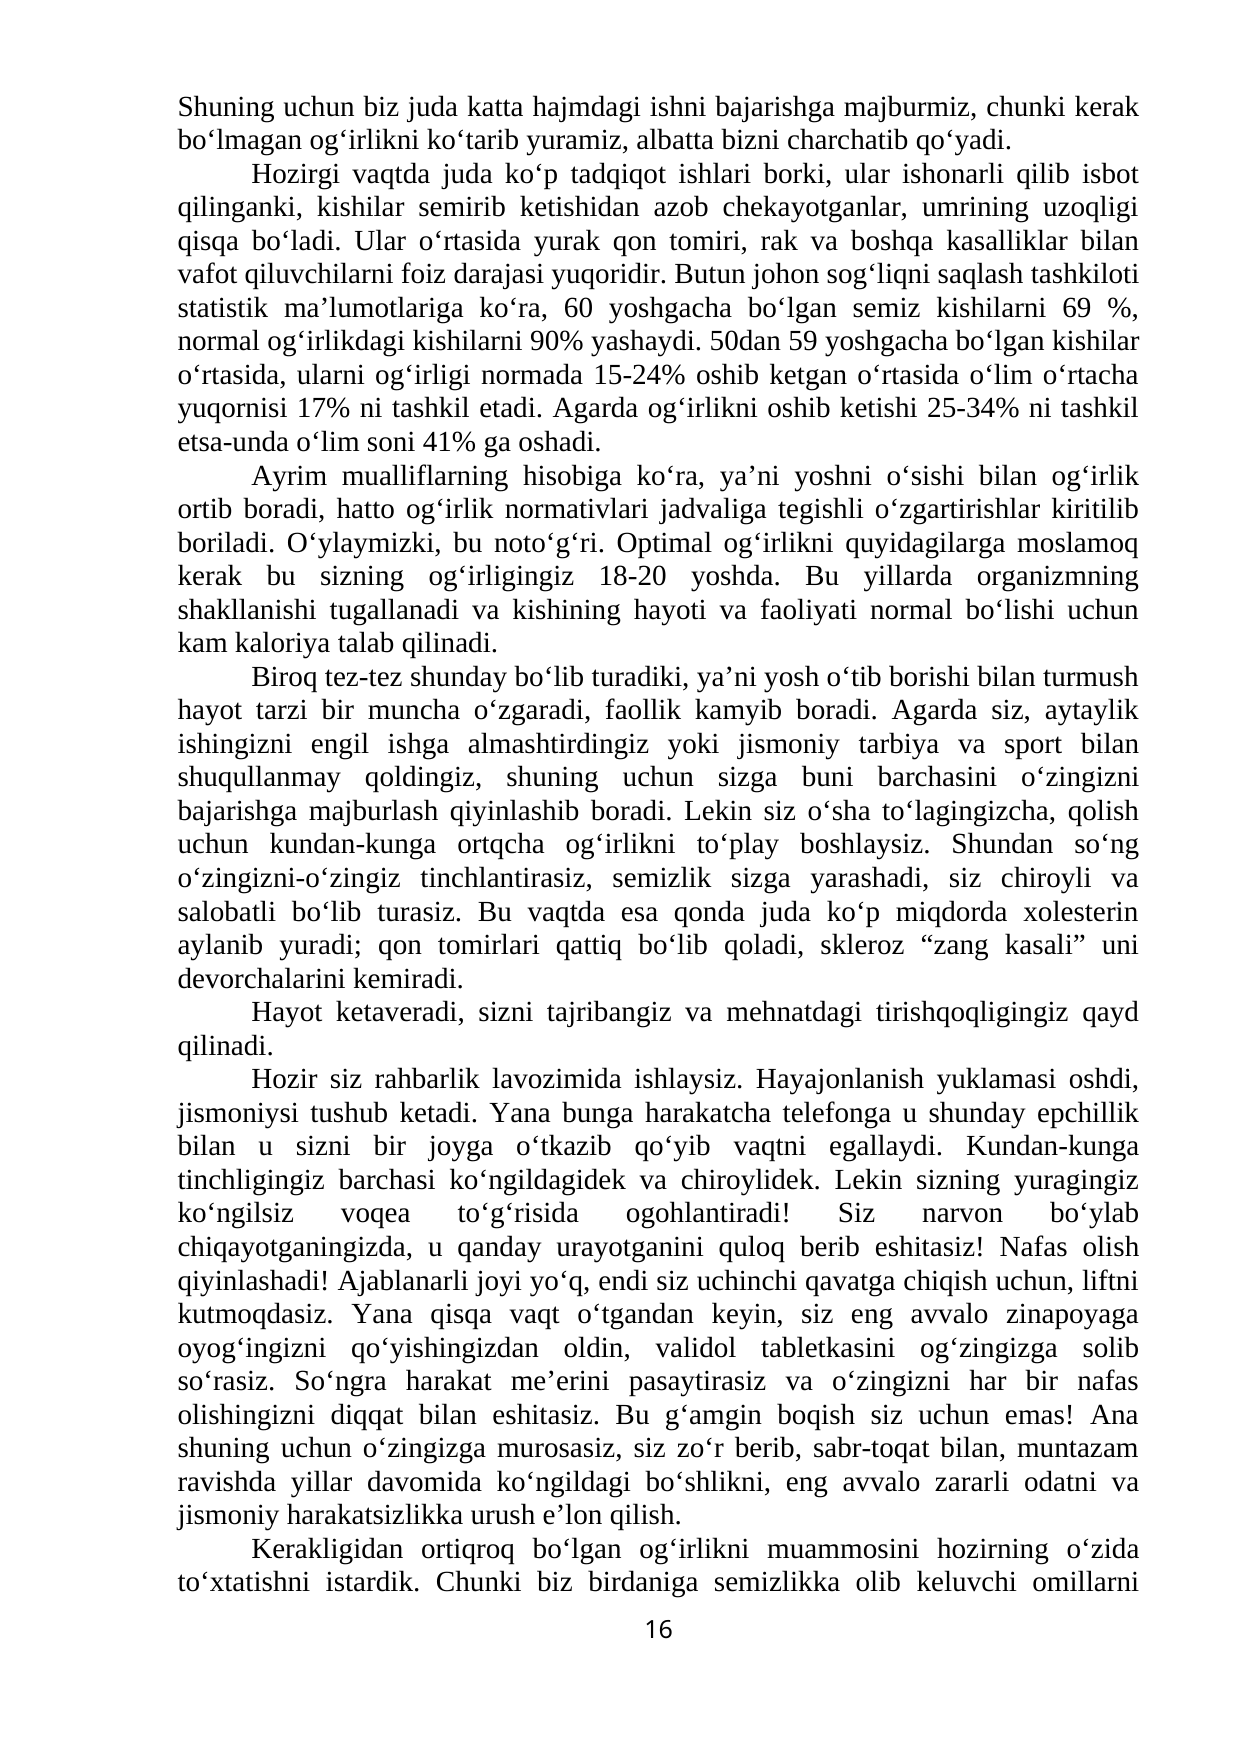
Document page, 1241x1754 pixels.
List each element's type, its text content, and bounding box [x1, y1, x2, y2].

text Hayot ketaveradi, sizni tajribangiz va mehnatdagi tirishqoqligingiz qayd qilinadi. [177, 994, 1140, 1061]
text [177, 1531, 1140, 1598]
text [177, 89, 1140, 156]
text Hozirgi vaqtda juda ko‘p tadqiqot ishlari borki, ular ishonarli qilib isbot qilinganki, kishilar semirib ketishidan azob chekayotganlar, umrining uzoqligi qisqa bo‘ladi. Ular o‘rtasida yurak qon tomiri, rak va boshqa kasalliklar bilan vafot qiluvchilarni foiz darajasi yuqoridir. Butun johon sog‘liqni saqlash tashkiloti statistik ma’lumotlariga ko‘ra, 60 yoshgacha bo‘lgan semiz kishilarni 69 %, normal og‘irlikdagi kishilarni 90% yashaydi. 50dan 59 yoshgacha bo‘lgan kishilar o‘rtasida, ularni og‘irligi normada 15-24% oshib ketgan o‘rtasida o‘lim o‘rtacha yuqornisi 17% ni tashkil etadi. Agarda og‘irlikni oshib ketishi 25-34% ni tashkil etsa-unda o‘lim soni 41% ga oshadi. [177, 156, 1140, 458]
text Ayrim mualliflarning hisobiga ko‘ra, ya’ni yoshni o‘sishi bilan og‘irlik ortib boradi, hatto og‘irlik normativlari jadvaliga tegishli o‘zgartirishlar kiritilib boriladi. O‘ylaymizki, bu noto‘g‘ri. Optimal og‘irlikni quyidagilarga moslamoq kerak bu sizning og‘irligingiz 18-20 yoshda. Bu yillarda organizmning shakllanishi tugallanadi va kishining hayoti va faoliyati normal bo‘lishi uchun kam kaloriya talab qilinadi. [177, 458, 1140, 659]
text Biroq tez-tez shunday bo‘lib turadiki, ya’ni yosh o‘tib borishi bilan turmush hayot tarzi bir muncha o‘zgaradi, faollik kamyib boradi. Agarda siz, aytaylik ishingizni engil ishga almashtirdingiz yoki jismoniy tarbiya va sport bilan shuqullanmay qoldingiz, shuning uchun sizga buni barchasini o‘zingizni bajarishga majburlash qiyinlashib boradi. Lekin siz o‘sha to‘lagingizcha, qolish uchun kundan-kunga ortqcha og‘irlikni to‘play boshlaysiz. Shundan so‘ng o‘zingizni-o‘zingiz tinchlantirasiz, semizlik sizga yarashadi, siz chiroyli va salobatli bo‘lib turasiz. Bu vaqtda esa qonda juda ko‘p miqdorda xolesterin aylanib yuradi; qon tomirlari qattiq bo‘lib qoladi, skleroz “zang kasali” uni devorchalarini kemiradi. [177, 659, 1140, 994]
text Hozir siz rahbarlik lavozimida ishlaysiz. Hayajonlanish yuklamasi oshdi, jismoniysi tushub ketadi. Yana bunga harakatcha telefonga u shunday epchillik bilan u sizni bir joyga o‘tkazib qo‘yib vaqtni egallaydi. Kundan-kunga tinchligingiz barchasi ko‘ngildagidek va chiroylidek. Lekin sizning yuragingiz ko‘ngilsiz voqea to‘g‘risida ogohlantiradi! Siz narvon bo‘ylab chiqayotganingizda, u qanday urayotganini quloq berib eshitasiz! Nafas olish qiyinlashadi! Ajablanarli joyi yo‘q, endi siz uchinchi qavatga chiqish uchun, liftni kutmoqdasiz. Yana qisqa vaqt o‘tgandan keyin, siz eng avvalo zinapoyaga oyog‘ingizni qo‘yishingizdan oldin, validol tabletkasini og‘zingizga solib so‘rasiz. So‘ngra harakat me’erini pasaytirasiz va o‘zingizni har bir nafas olishingizni diqqat bilan eshitasiz. Bu g‘amgin boqish siz uchun emas! Ana shuning uchun o‘zingizga murosasiz, siz zo‘r berib, sabr-toqat bilan, muntazam ravishda yillar davomida ko‘ngildagi bo‘shlikni, eng avvalo zararli odatni va jismoniy harakatsizlikka urush e’lon qilish. [177, 1061, 1140, 1531]
